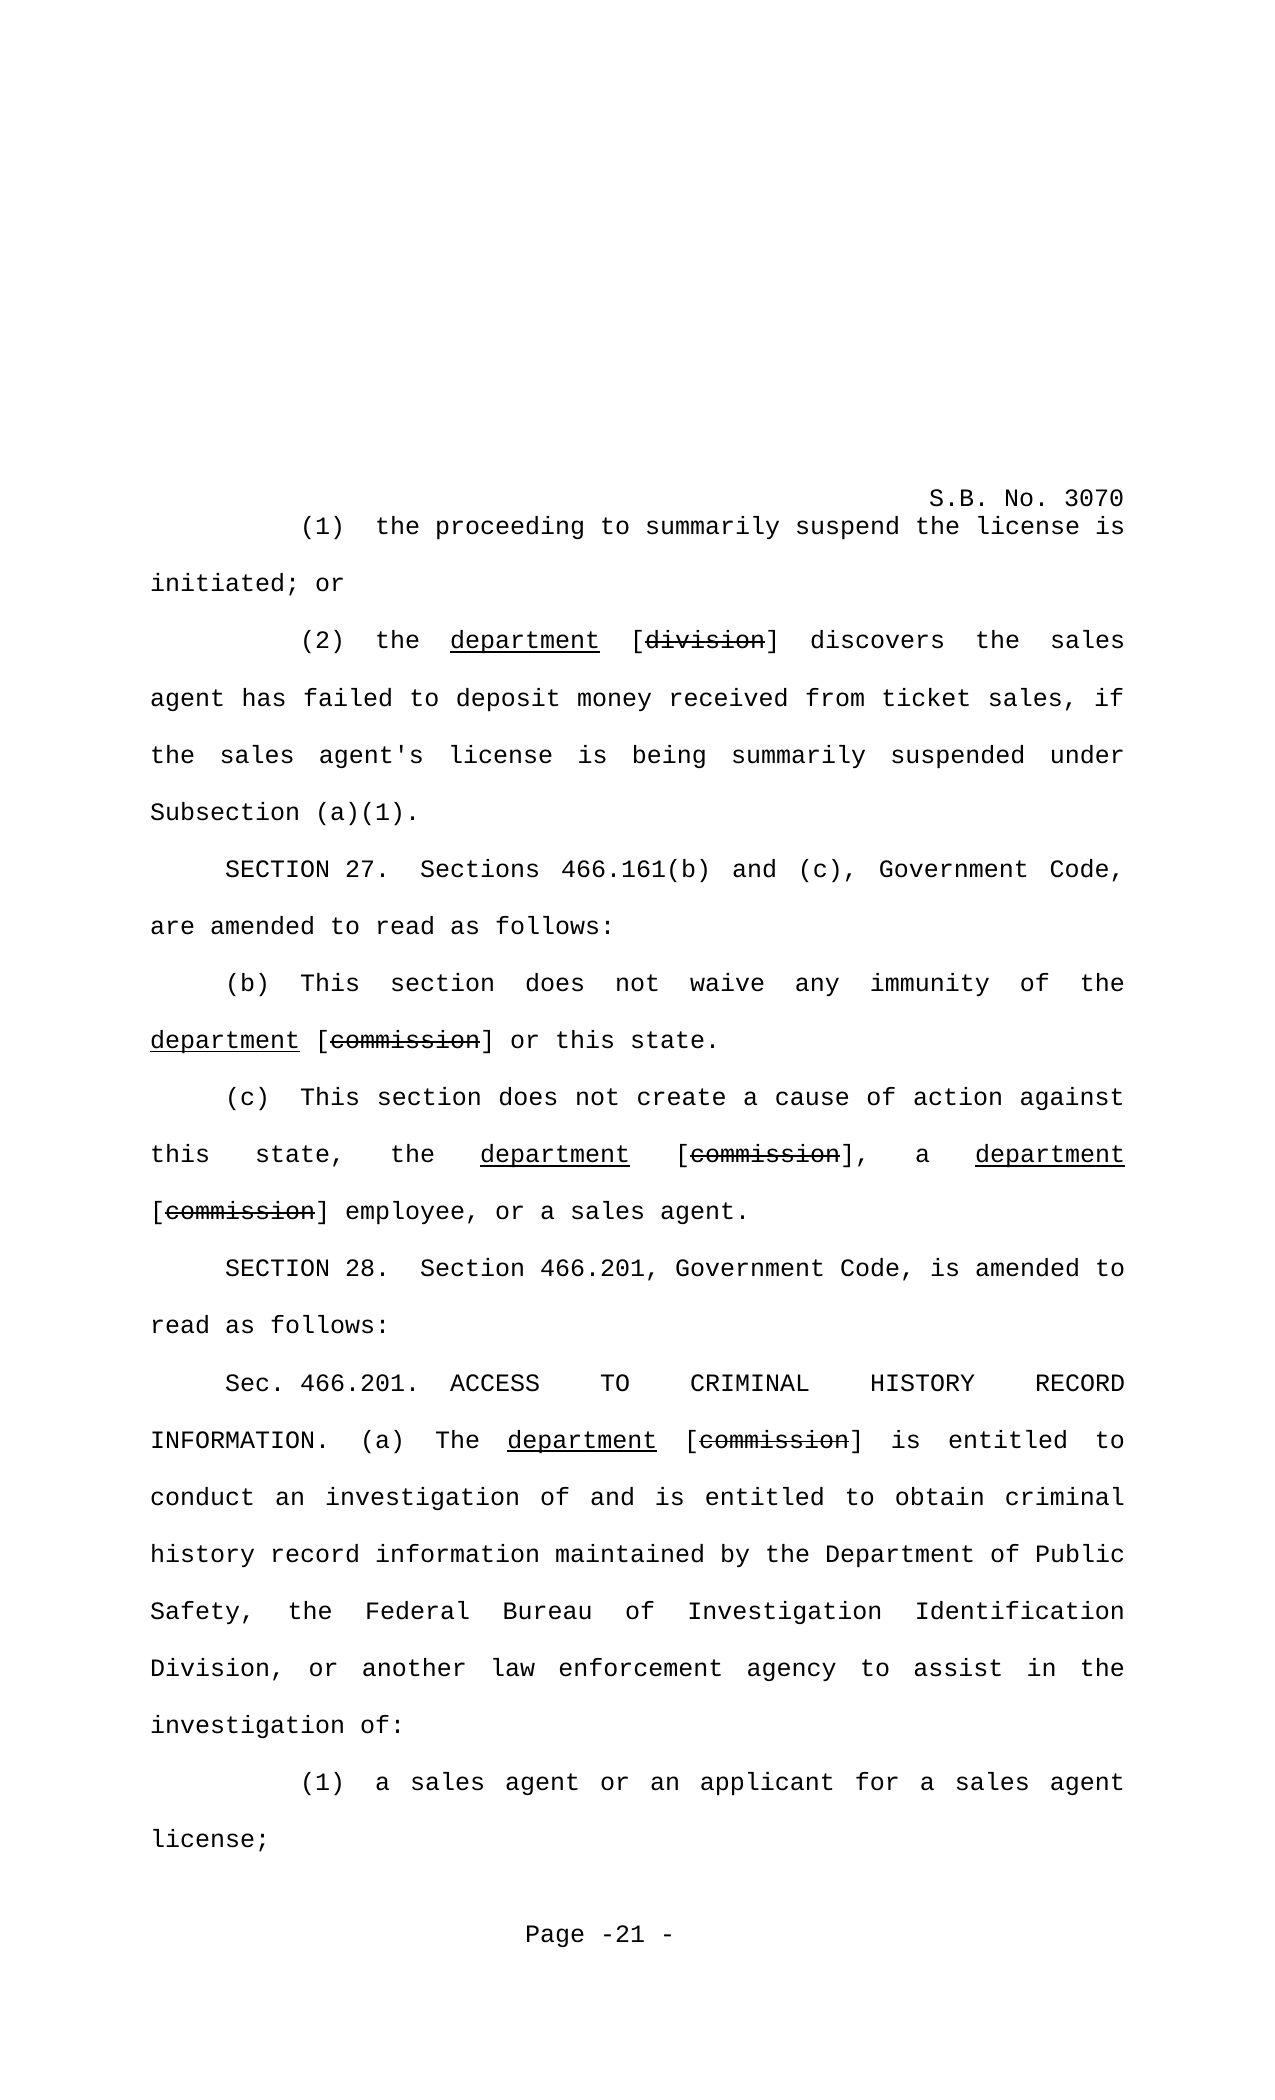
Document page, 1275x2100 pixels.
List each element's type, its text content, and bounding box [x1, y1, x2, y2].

text (2) the department [division] discovers the sales agent has failed to deposit money received from ticket sales, if the sales agent's license is being summarily suspended under Subsection (a)(1). [150, 628, 1125, 828]
text SECTION 28. Section 466.201, Government Code, is amended to read as follows: [150, 1256, 1125, 1341]
text (b) This section does not waive any immunity of the department [commission] or this state. [150, 970, 1125, 1056]
text (1) the proceeding to summarily suspend the license is initiated; or [150, 514, 1125, 599]
text (1) a sales agent or an applicant for a sales agent license; [150, 1769, 1125, 1855]
text (c) This section does not create a cause of action against this state, the department [commission], a department [commission] employee, or a sales agent. [150, 1084, 1125, 1227]
text SECTION 27. Sections 466.161(b) and (c), Government Code, are amended to read as follows: [150, 856, 1125, 942]
text Sec. 466.201. ACCESS TO CRIMINAL HISTORY RECORD INFORMATION. (a) The department [commission] is entitled to conduct an investigation of and is entitled to obtain criminal history record information maintained by the Department of Public Safety, the Federal Bureau of Investigation Identification Division, or another law enforcement agency to assist in the investigation of: [150, 1370, 1125, 1741]
